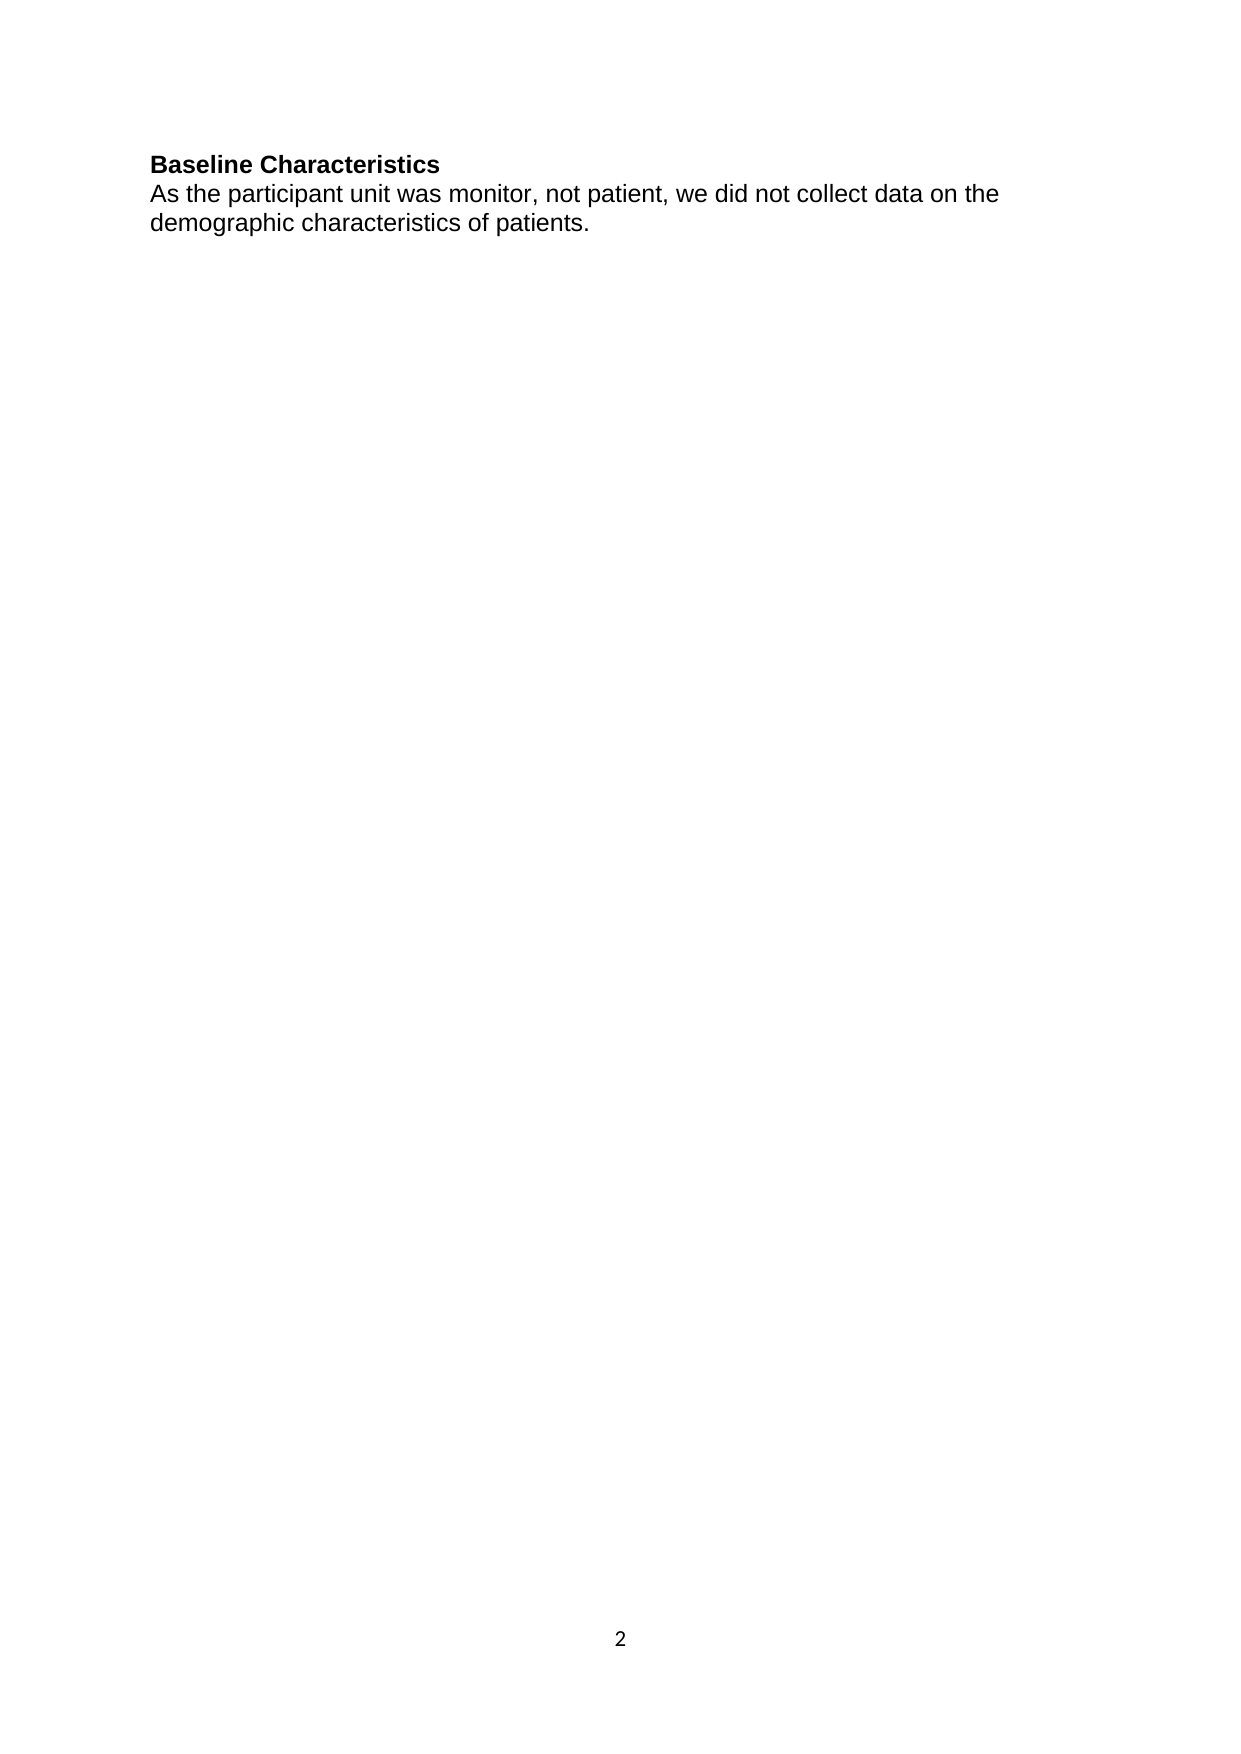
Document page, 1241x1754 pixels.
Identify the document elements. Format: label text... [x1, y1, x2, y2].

text Baseline Characteristics [150, 150, 1090, 179]
text As the participant unit was monitor, not patient, we did not collect data on the demographic characteristics of patients. [150, 179, 1090, 236]
